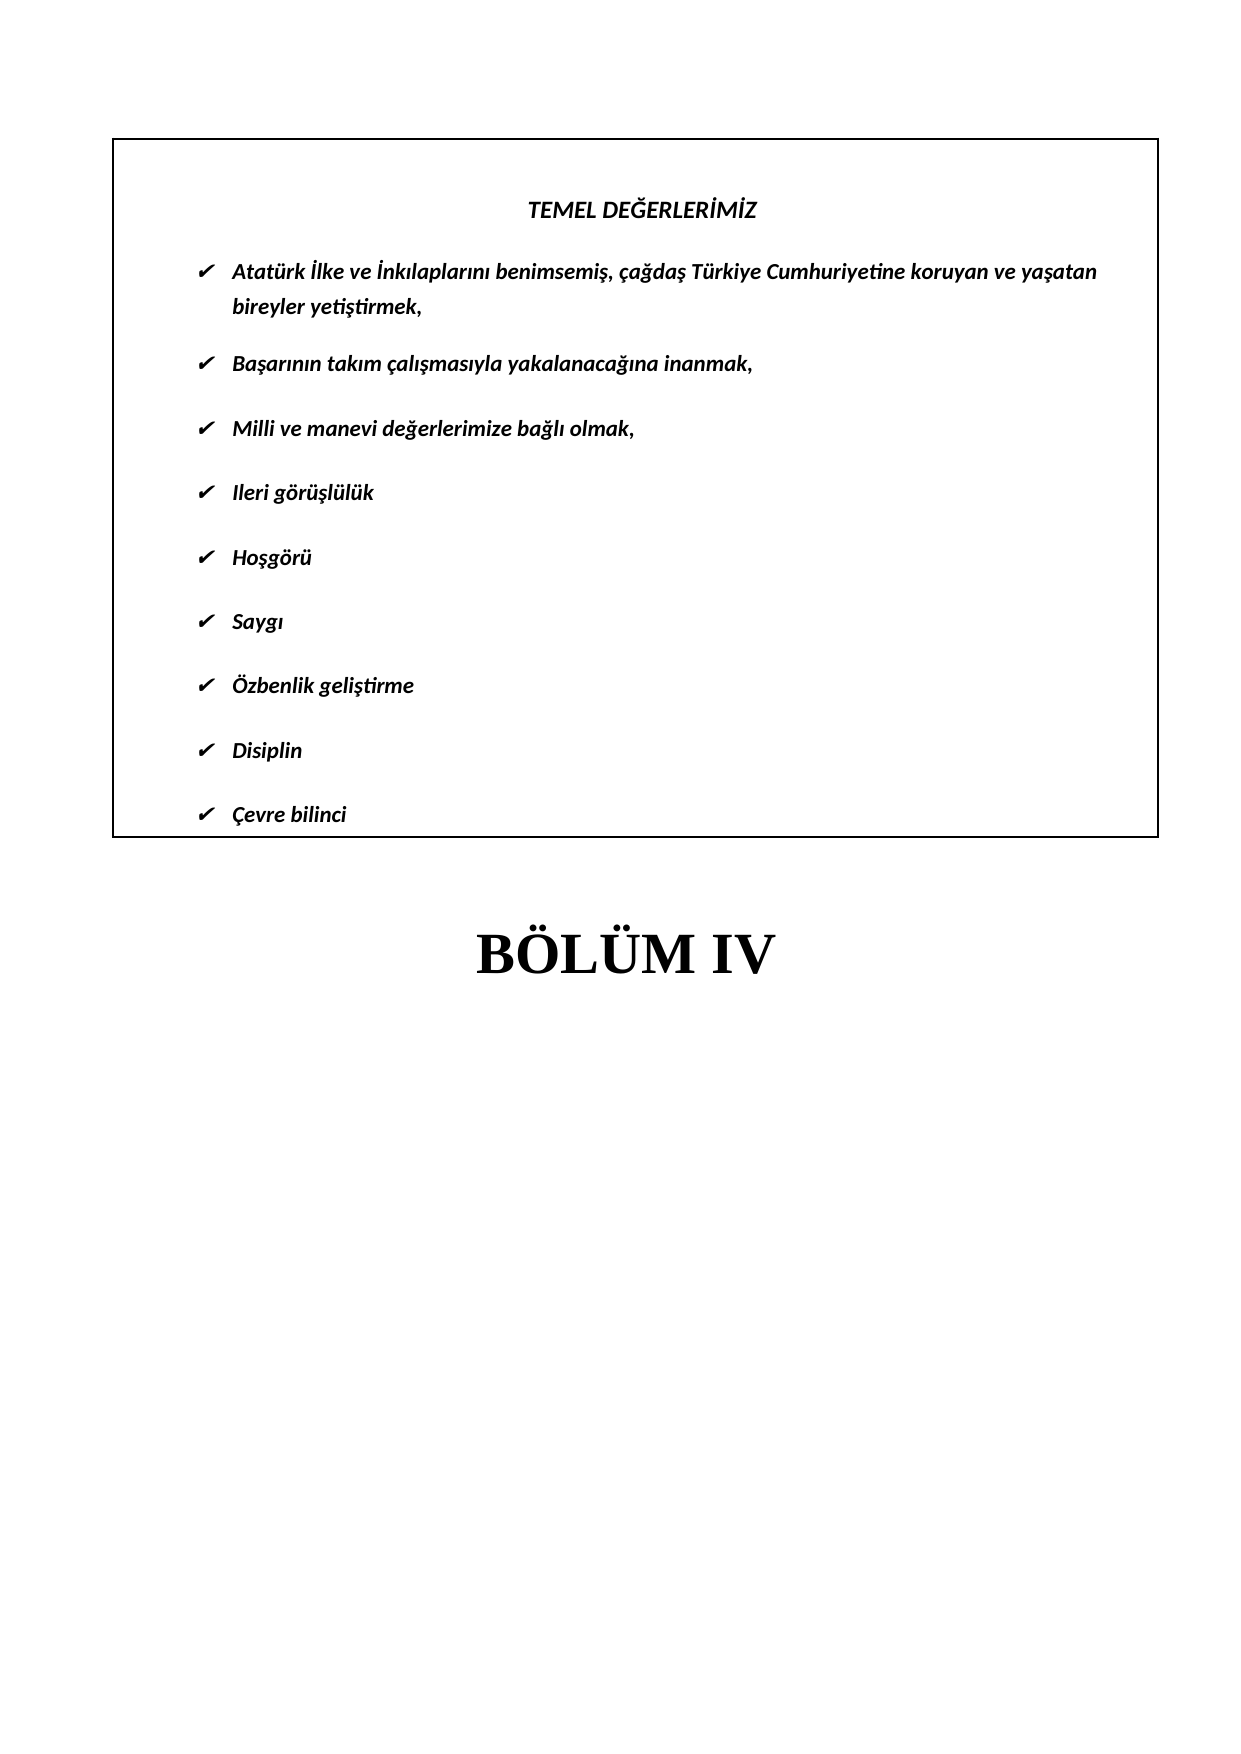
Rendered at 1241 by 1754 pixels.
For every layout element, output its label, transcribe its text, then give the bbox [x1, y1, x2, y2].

table_header TEMEL DEĞERLERİMİZ Atatürk İlke ve İnkılaplarını benimsemiş, çağdaş Türkiye Cumhuriyetine koruyan ve yaşatan bireyler yetiştirmek, Başarının takım çalışmasıyla yakalanacağına inanmak, Milli ve manevi değerlerimize bağlı olmak, Ileri görüşlülük Hoşgörü Saygı Özbenlik geliştirme Disiplin Çevre bilinci [114, 140, 1157, 836]
text BÖLÜM IV [148, 919, 1105, 987]
